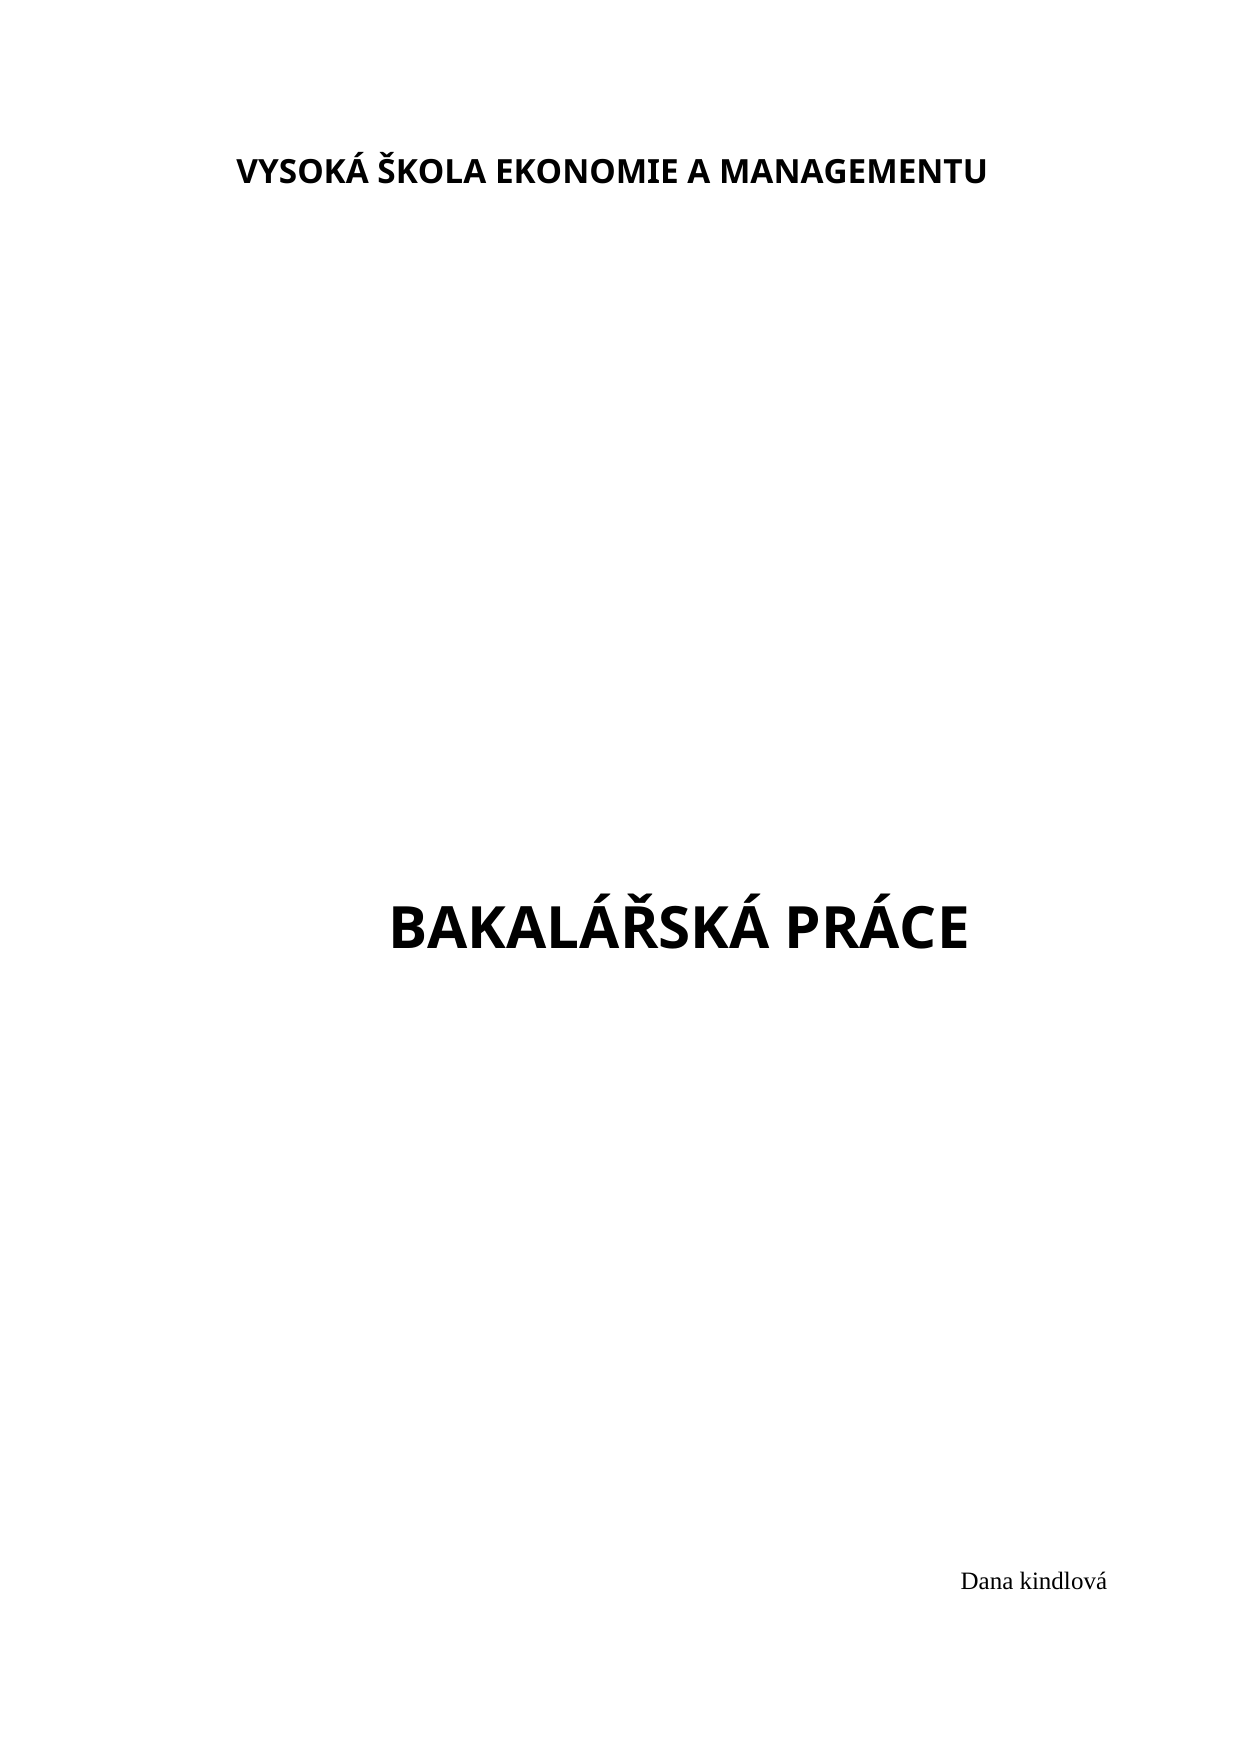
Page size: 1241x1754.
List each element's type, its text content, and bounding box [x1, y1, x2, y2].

text BAKALÁŘSKÁ PRÁCE [236, 886, 1122, 966]
text VYSOKÁ ŠKOLA EKONOMIE A MANAGEMENTU [236, 148, 1122, 193]
